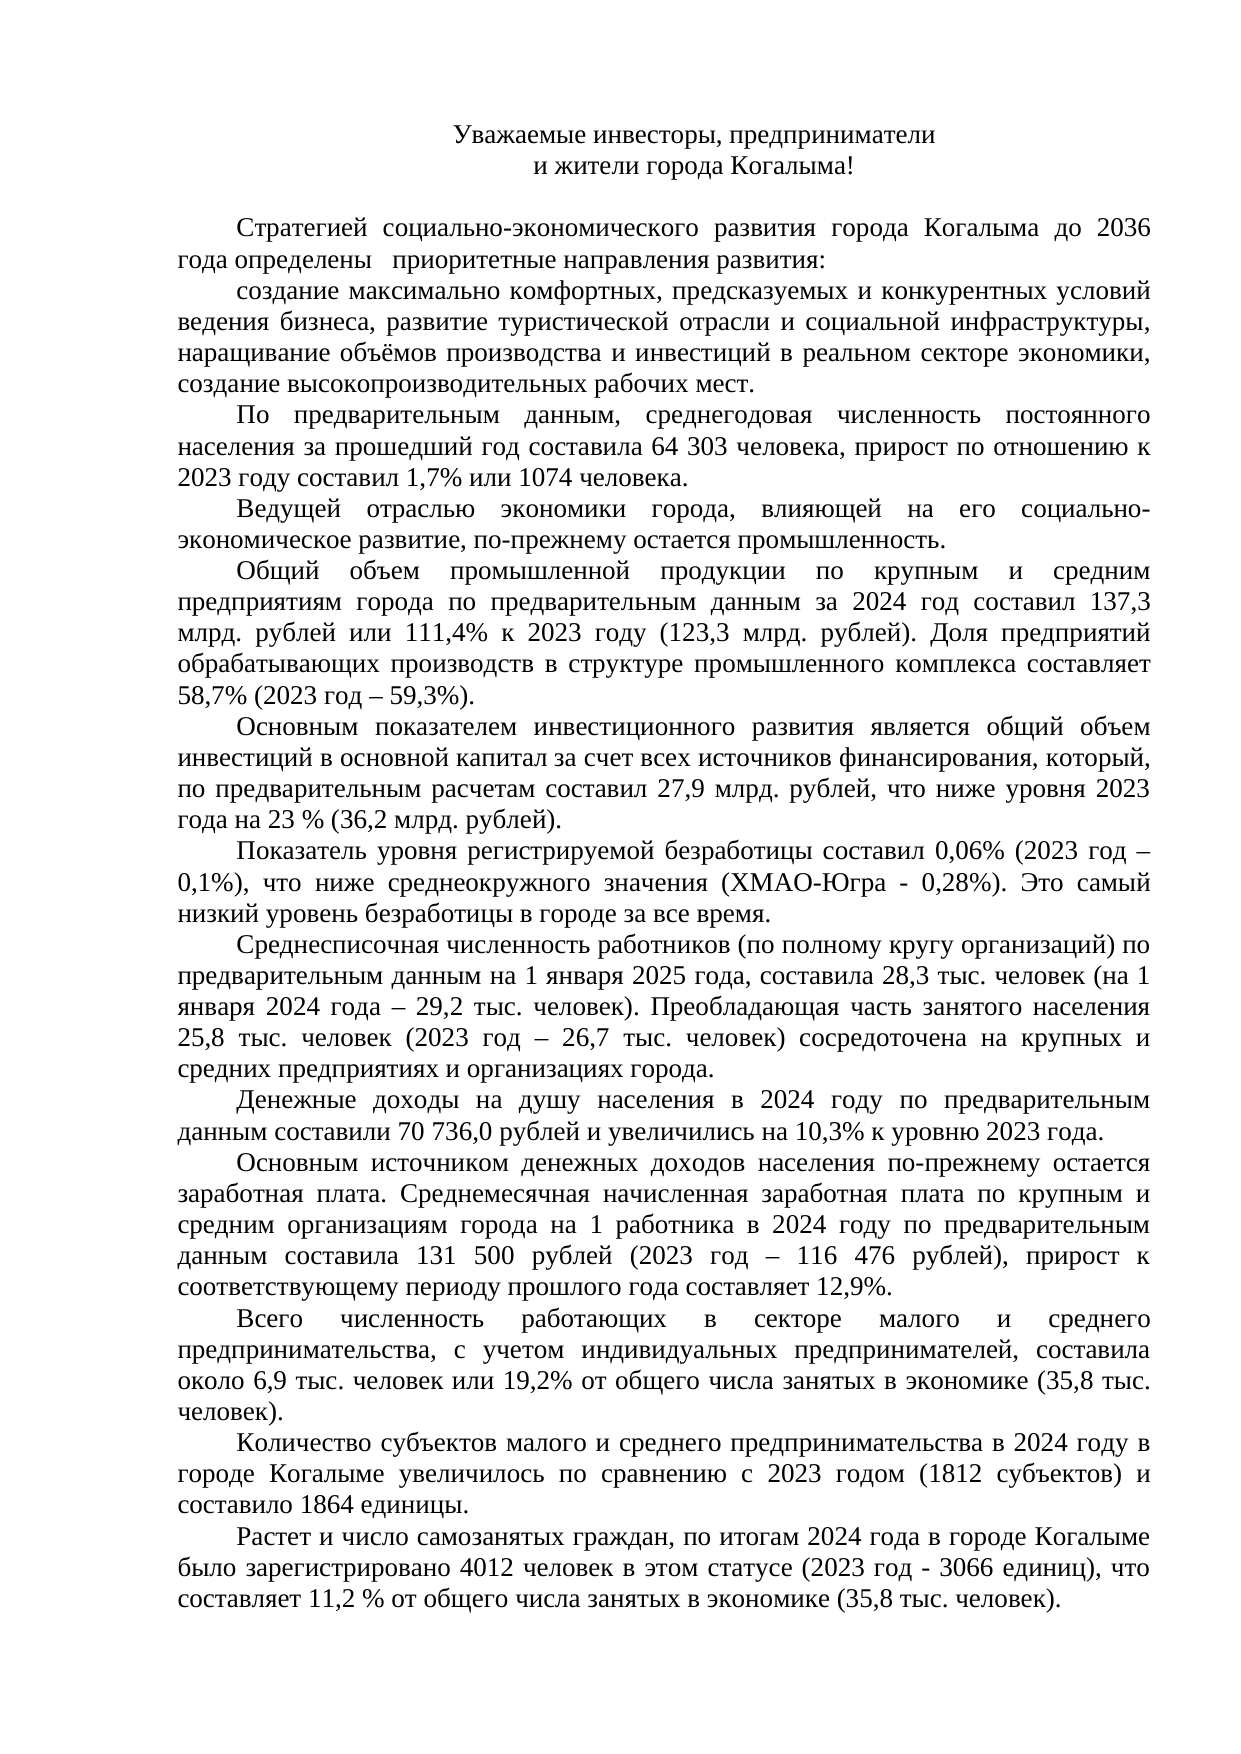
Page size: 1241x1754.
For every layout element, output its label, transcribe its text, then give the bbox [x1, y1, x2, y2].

text Основным источником денежных доходов населения по-прежнему остается заработная плата. Среднемесячная начисленная заработная плата по крупным и средним организациям города на 1 работника в 2024 году по предварительным данным составила 131 500 рублей (2023 год – 116 476 рублей), прирост к соответствующему периоду прошлого года составляет 12,9%. [177, 1146, 1152, 1302]
text Среднесписочная численность работников (по полному кругу организаций) по предварительным данным на 1 января 2025 года, составила 28,3 тыс. человек (на 1 января 2024 года – 29,2 тыс. человек). Преобладающая часть занятого населения 25,8 тыс. человек (2023 год – 26,7 тыс. человек) сосредоточена на крупных и средних предприятиях и организациях города. [177, 928, 1152, 1084]
text Общий объем промышленной продукции по крупным и средним предприятиям города по предварительным данным за 2024 год составил 137,3 млрд. рублей или 111,4% к 2023 году (123,3 млрд. рублей). Доля предприятий обрабатывающих производств в структуре промышленного комплекса составляет 58,7% (2023 год – 59,3%). [177, 554, 1152, 710]
text Количество субъектов малого и среднего предпринимательства в 2024 году в городе Когалыме увеличилось по сравнению с 2023 годом (1812 субъектов) и составило 1864 единицы. [177, 1426, 1152, 1520]
text По предварительным данным, среднегодовая численность постоянного населения за прошедший год составила 64 303 человека, прирост по отношению к 2023 году составил 1,7% или 1074 человека. [177, 398, 1152, 492]
text Стратегией социально-экономического развития города Когалыма до 2036 года определены приоритетные направления развития: [177, 212, 1152, 274]
text Растет и число самозанятых граждан, по итогам 2024 года в городе Когалыме было зарегистрировано 4012 человек в этом статусе (2023 год - 3066 единиц), что составляет 11,2 % от общего числа занятых в экономике (35,8 тыс. человек). [177, 1520, 1152, 1613]
text Основным показателем инвестиционного развития является общий объем инвестиций в основной капитал за счет всех источников финансирования, который, по предварительным расчетам составил 27,9 млрд. рублей, что ниже уровня 2023 года на 23 % (36,2 млрд. рублей). [177, 710, 1152, 834]
text Уважаемые инвесторы, предприниматели [177, 118, 1152, 149]
text Показатель уровня регистрируемой безработицы составил 0,06% (2023 год – 0,1%), что ниже среднеокружного значения (ХМАО-Югра - 0,28%). Это самый низкий уровень безработицы в городе за все время. [177, 834, 1152, 928]
text Ведущей отраслью экономики города, влияющей на его социально-экономическое развитие, по-прежнему остается промышленность. [177, 492, 1152, 554]
text и жители города Когалыма! [177, 149, 1152, 180]
text создание максимально комфортных, предсказуемых и конкурентных условий ведения бизнеса, развитие туристической отрасли и социальной инфраструктуры, наращивание объёмов производства и инвестиций в реальном секторе экономики, создание высокопроизводительных рабочих мест. [177, 274, 1152, 398]
text Денежные доходы на душу населения в 2024 году по предварительным данным составили 70 736,0 рублей и увеличились на 10,3% к уровню 2023 года. [177, 1084, 1152, 1146]
text Всего численность работающих в секторе малого и среднего предпринимательства, с учетом индивидуальных предпринимателей, составила около 6,9 тыс. человек или 19,2% от общего числа занятых в экономике (35,8 тыс. человек). [177, 1302, 1152, 1426]
